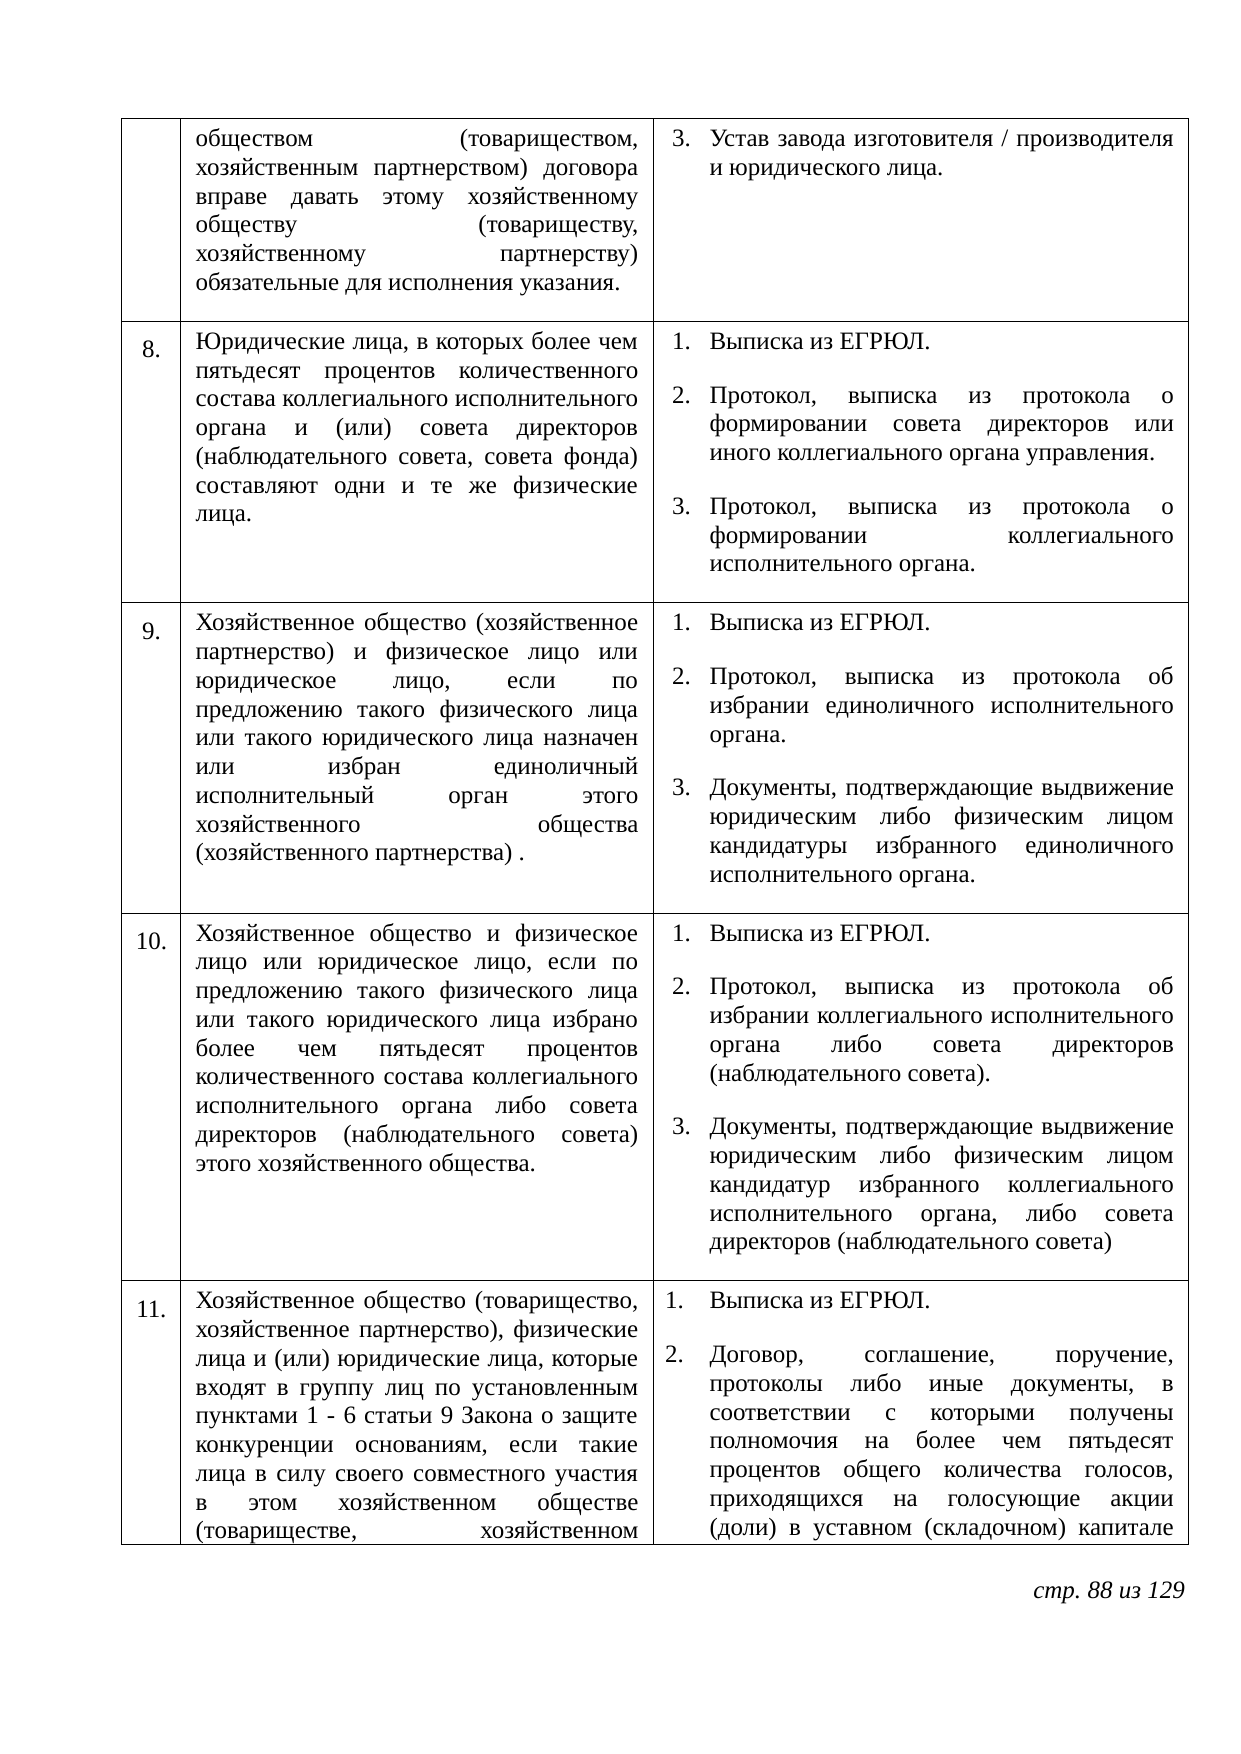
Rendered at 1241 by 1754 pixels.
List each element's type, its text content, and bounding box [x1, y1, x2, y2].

table_cell 7. [122, 119, 180, 321]
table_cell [181, 1281, 653, 1544]
table_cell 10. [122, 914, 180, 1280]
table_cell Выписка из ЕГРЮЛ. Протокол, выписка из протокола об избрании коллегиального исполнительного органа либо совета директоров (наблюдательного совета). Документы, подтверждающие выдвижение юридическим либо физическим лицом кандидатур избранного коллегиального исполнительного органа, либо совета директоров (наблюдательного совета) [654, 914, 1188, 1280]
table_cell 8. [122, 322, 180, 602]
table_cell Юридические лица, в которых более чем пятьдесят процентов количественного состава коллегиального исполнительного органа и (или) совета директоров (наблюдательного совета, совета фонда) составляют одни и те же физические лица. [181, 322, 653, 602]
table_cell 9. [122, 603, 180, 912]
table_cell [181, 119, 653, 321]
table_cell Хозяйственное общество и физическое лицо или юридическое лицо, если по предложению такого физического лица или такого юридического лица избрано более чем пятьдесят процентов количественного состава коллегиального исполнительного органа либо совета директоров (наблюдательного совета) этого хозяйственного общества. [181, 914, 653, 1280]
table_cell Выписка из ЕГРЮЛ. Протокол, выписка из протокола о формировании совета директоров или иного коллегиального органа управления. Протокол, выписка из протокола о формировании коллегиального исполнительного органа. [654, 322, 1188, 602]
table_cell 11. [122, 1281, 180, 1544]
table_cell Хозяйственное общество (хозяйственное партнерство) и физическое лицо или юридическое лицо, если по предложению такого физического лица или такого юридического лица назначен или избран единоличный исполнительный орган этого хозяйственного общества (хозяйственного партнерства) . [181, 603, 653, 912]
table_cell Выписка из ЕГРЮЛ. Протокол, выписка из протокола об избрании единоличного исполнительного органа. Документы, подтверждающие выдвижение юридическим либо физическим лицом кандидатуры избранного единоличного исполнительного органа. [654, 603, 1188, 912]
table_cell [654, 119, 1188, 321]
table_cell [654, 1281, 1188, 1544]
